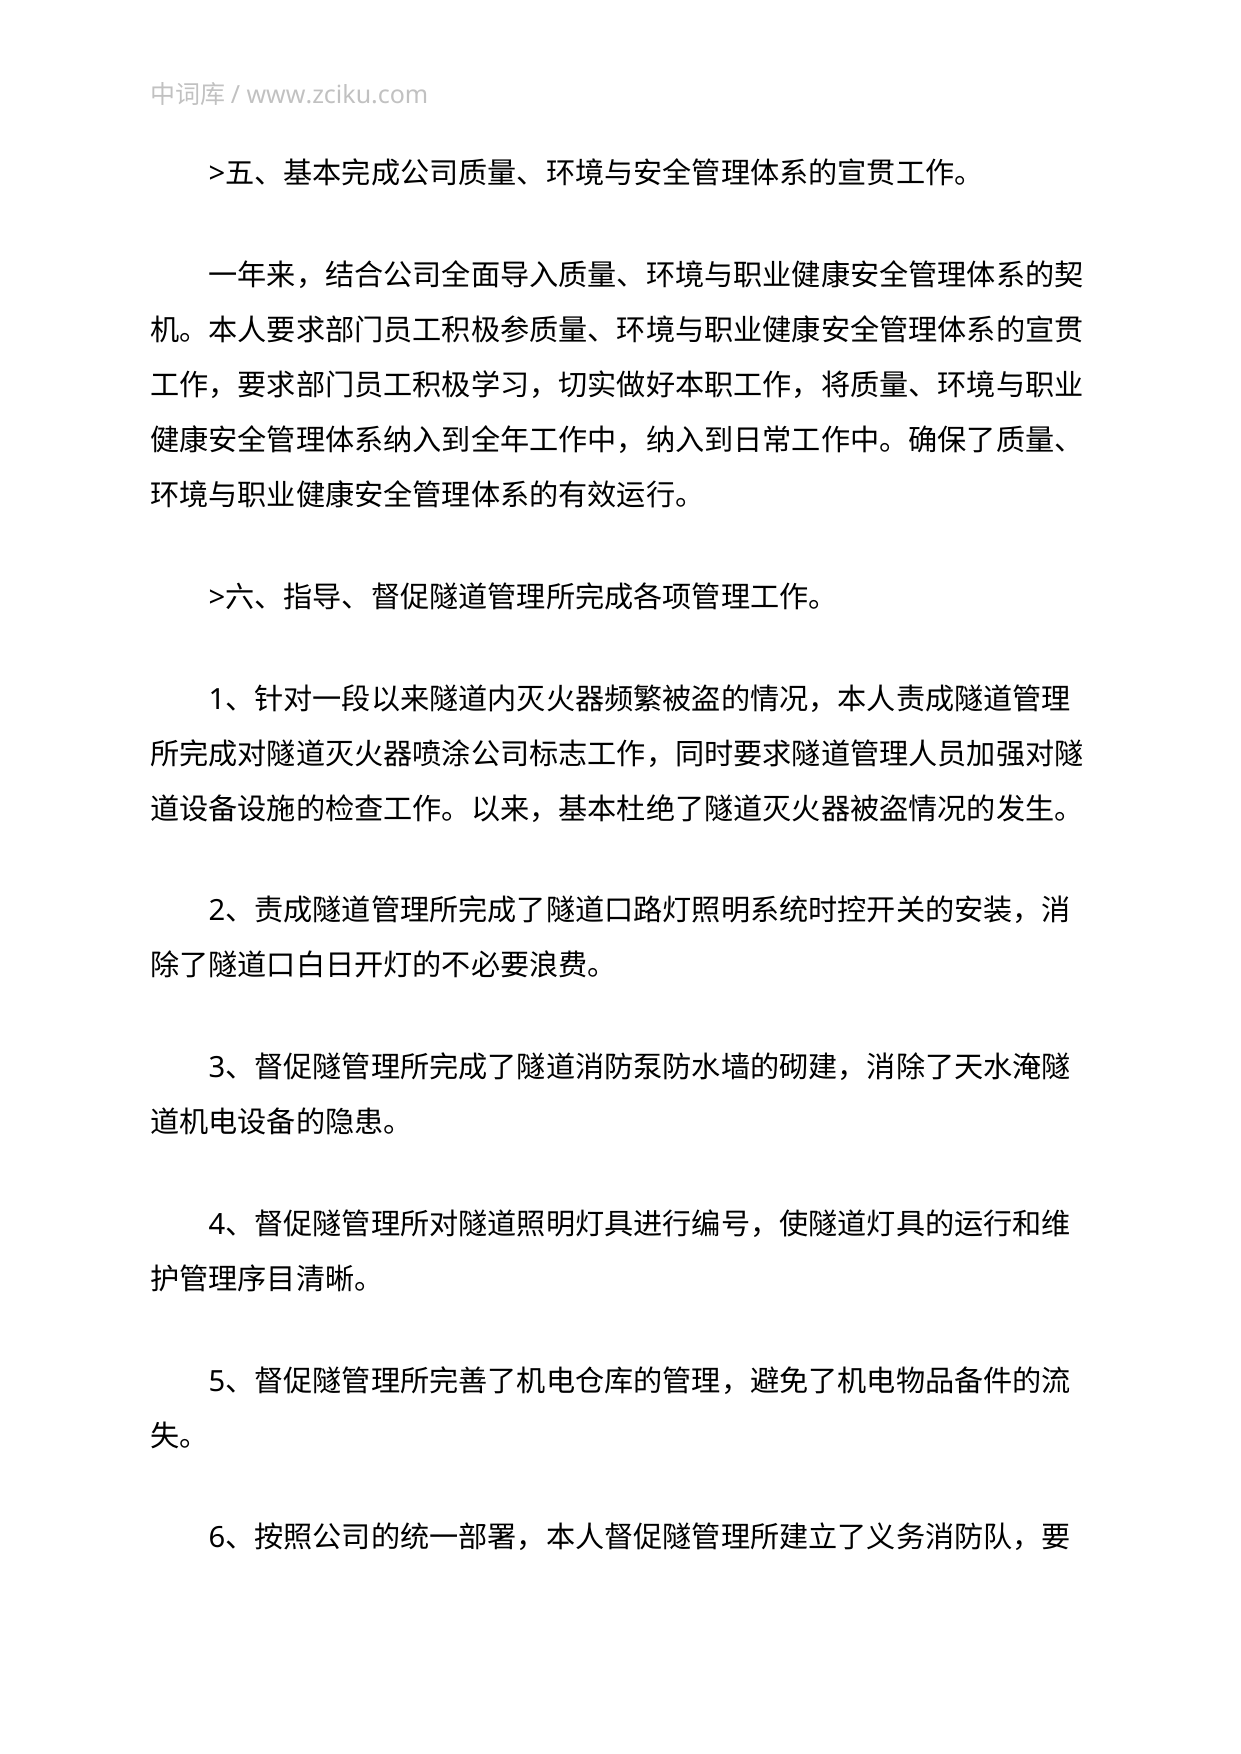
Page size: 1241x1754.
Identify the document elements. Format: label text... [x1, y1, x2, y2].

text >六、指导、督促隧道管理所完成各项管理工作。 [150, 573, 1090, 616]
text >五、基本完成公司质量、环境与安全管理体系的宣贯工作。 [150, 150, 1090, 192]
text 2、责成隧道管理所完成了隧道口路灯照明系统时控开关的安装，消除了隧道口白日开灯的不必要浪费。 [150, 887, 1090, 984]
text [150, 1514, 1090, 1556]
text 5、督促隧管理所完善了机电仓库的管理，避免了机电物品备件的流失。 [150, 1357, 1090, 1454]
text 4、督促隧管理所对隧道照明灯具进行编号，使隧道灯具的运行和维护管理序目清晰。 [150, 1201, 1090, 1298]
text 一年来，结合公司全面导入质量、环境与职业健康安全管理体系的契机。本人要求部门员工积极参质量、环境与职业健康安全管理体系的宣贯工作，要求部门员工积极学习，切实做好本职工作，将质量、环境与职业健康安全管理体系纳入到全年工作中，纳入到日常工作中。确保了质量、环境与职业健康安全管理体系的有效运行。 [150, 252, 1090, 514]
text 3、督促隧管理所完成了隧道消防泵防水墙的砌建，消除了天水淹隧道机电设备的隐患。 [150, 1044, 1090, 1141]
text 1、针对一段以来隧道内灭火器频繁被盗的情况，本人责成隧道管理所完成对隧道灭火器喷涂公司标志工作，同时要求隧道管理人员加强对隧道设备设施的检查工作。以来，基本杜绝了隧道灭火器被盗情况的发生。 [150, 675, 1090, 827]
